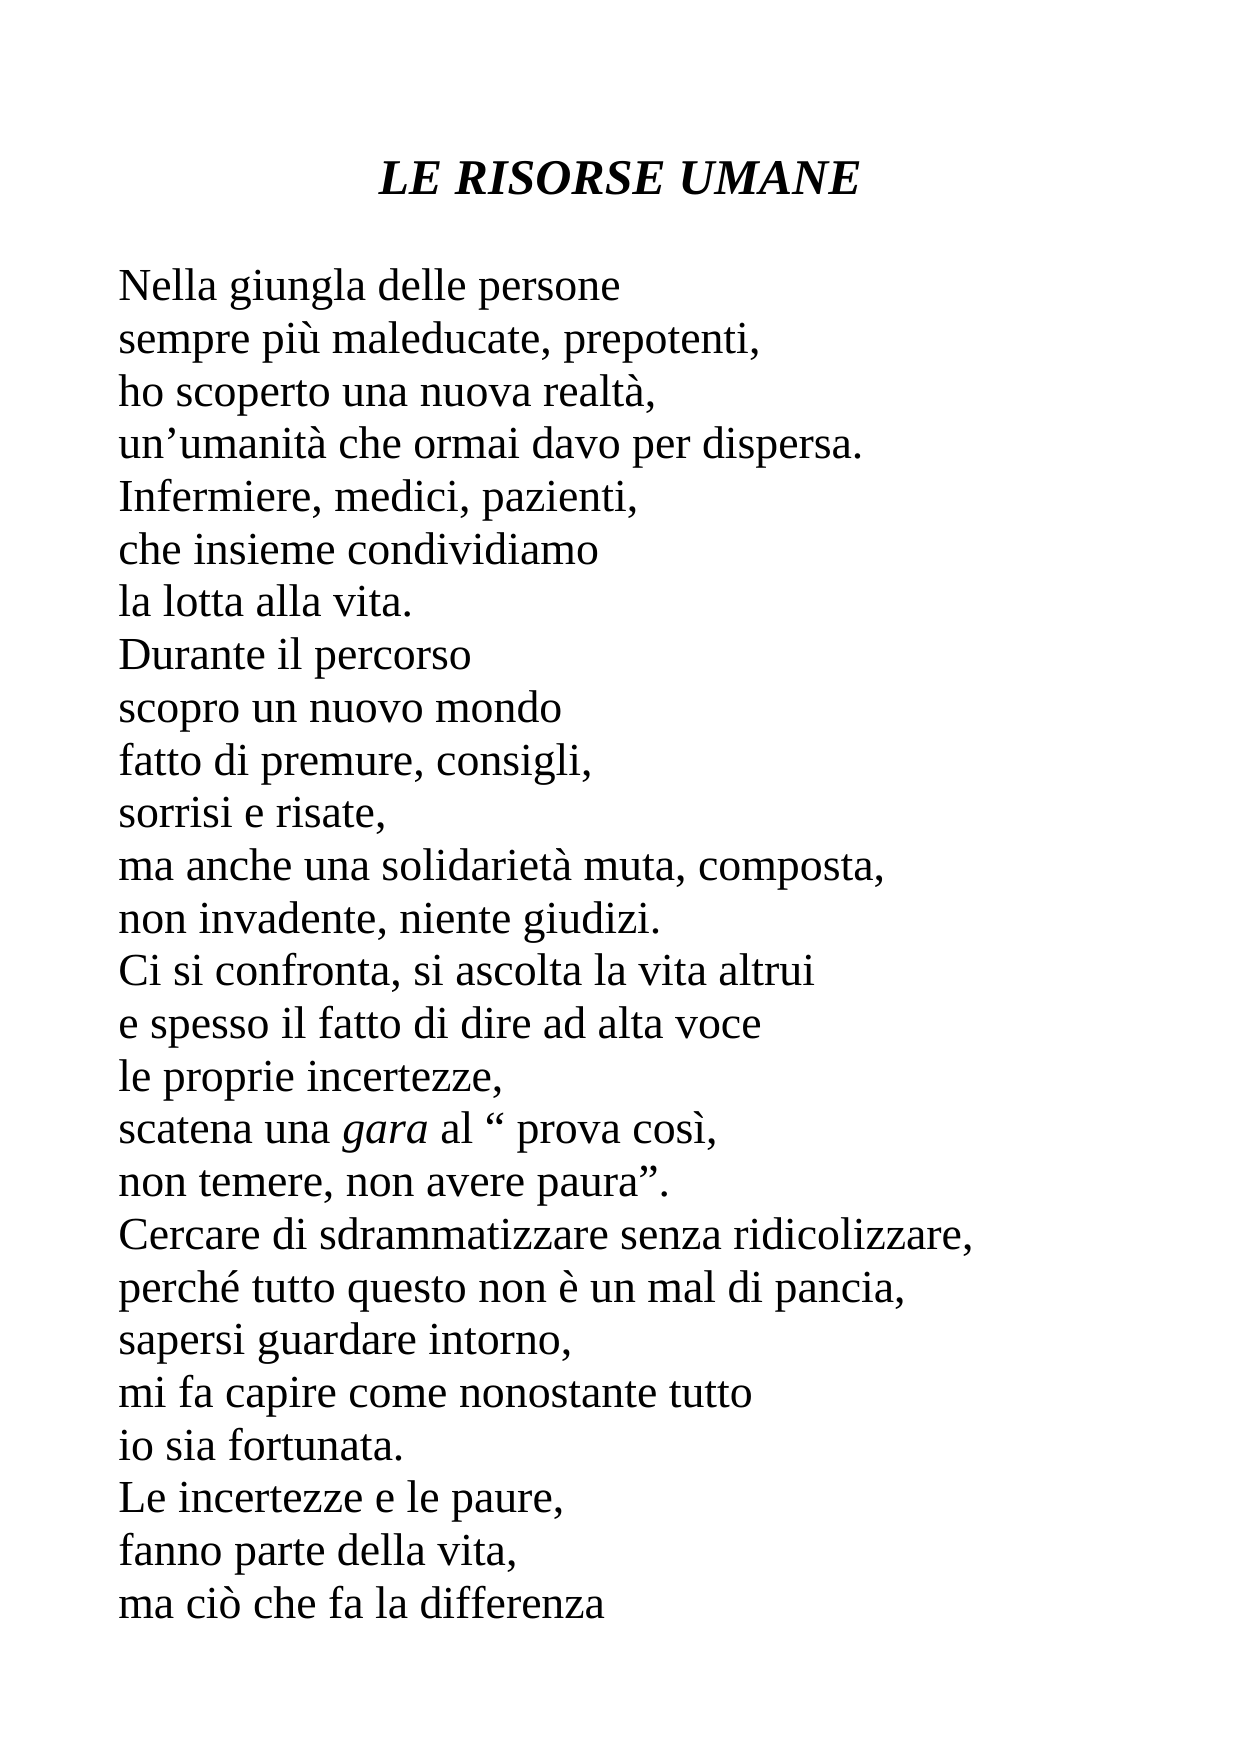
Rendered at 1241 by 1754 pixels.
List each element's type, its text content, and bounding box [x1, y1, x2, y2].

text ma anche una solidarietà muta, composta, [118, 838, 1122, 890]
text che insieme condividiamo [118, 521, 1122, 574]
text scopro un nuovo mondo [118, 679, 1122, 732]
text Infermiere, medici, pazienti, [118, 469, 1122, 521]
text Ci si confronta, si ascolta la vita altrui [118, 943, 1122, 996]
text perché tutto questo non è un mal di pancia, [118, 1259, 1122, 1312]
text fatto di premure, consigli, [118, 732, 1122, 785]
text mi fa capire come nonostante tutto [118, 1365, 1122, 1417]
text la lotta alla vita. [118, 574, 1122, 627]
text ma ciò che fa la differenza [118, 1576, 1122, 1628]
text sapersi guardare intorno, [118, 1312, 1122, 1365]
text le proprie incertezze, [118, 1048, 1122, 1101]
text Cercare di sdrammatizzare senza ridicolizzare, [118, 1207, 1122, 1259]
text Le incertezze e le paure, [118, 1470, 1122, 1523]
text Durante il percorso [118, 627, 1122, 679]
text e spesso il fatto di dire ad alta voce [118, 996, 1122, 1048]
text sorrisi e risate, [118, 785, 1122, 838]
text non temere, non avere paura”. [118, 1154, 1122, 1207]
text fanno parte della vita, [118, 1523, 1122, 1576]
text sempre più maleducate, prepotenti, [118, 311, 1122, 363]
text LE RISORSE UMANE [118, 148, 1122, 205]
text un’umanità che ormai davo per dispersa. [118, 416, 1122, 469]
text Nella giungla delle persone [118, 258, 1122, 311]
text scatena una gara al “ prova così, [118, 1101, 1122, 1154]
text ho scoperto una nuova realtà, [118, 363, 1122, 416]
text io sia fortunata. [118, 1417, 1122, 1470]
text non invadente, niente giudizi. [118, 890, 1122, 943]
